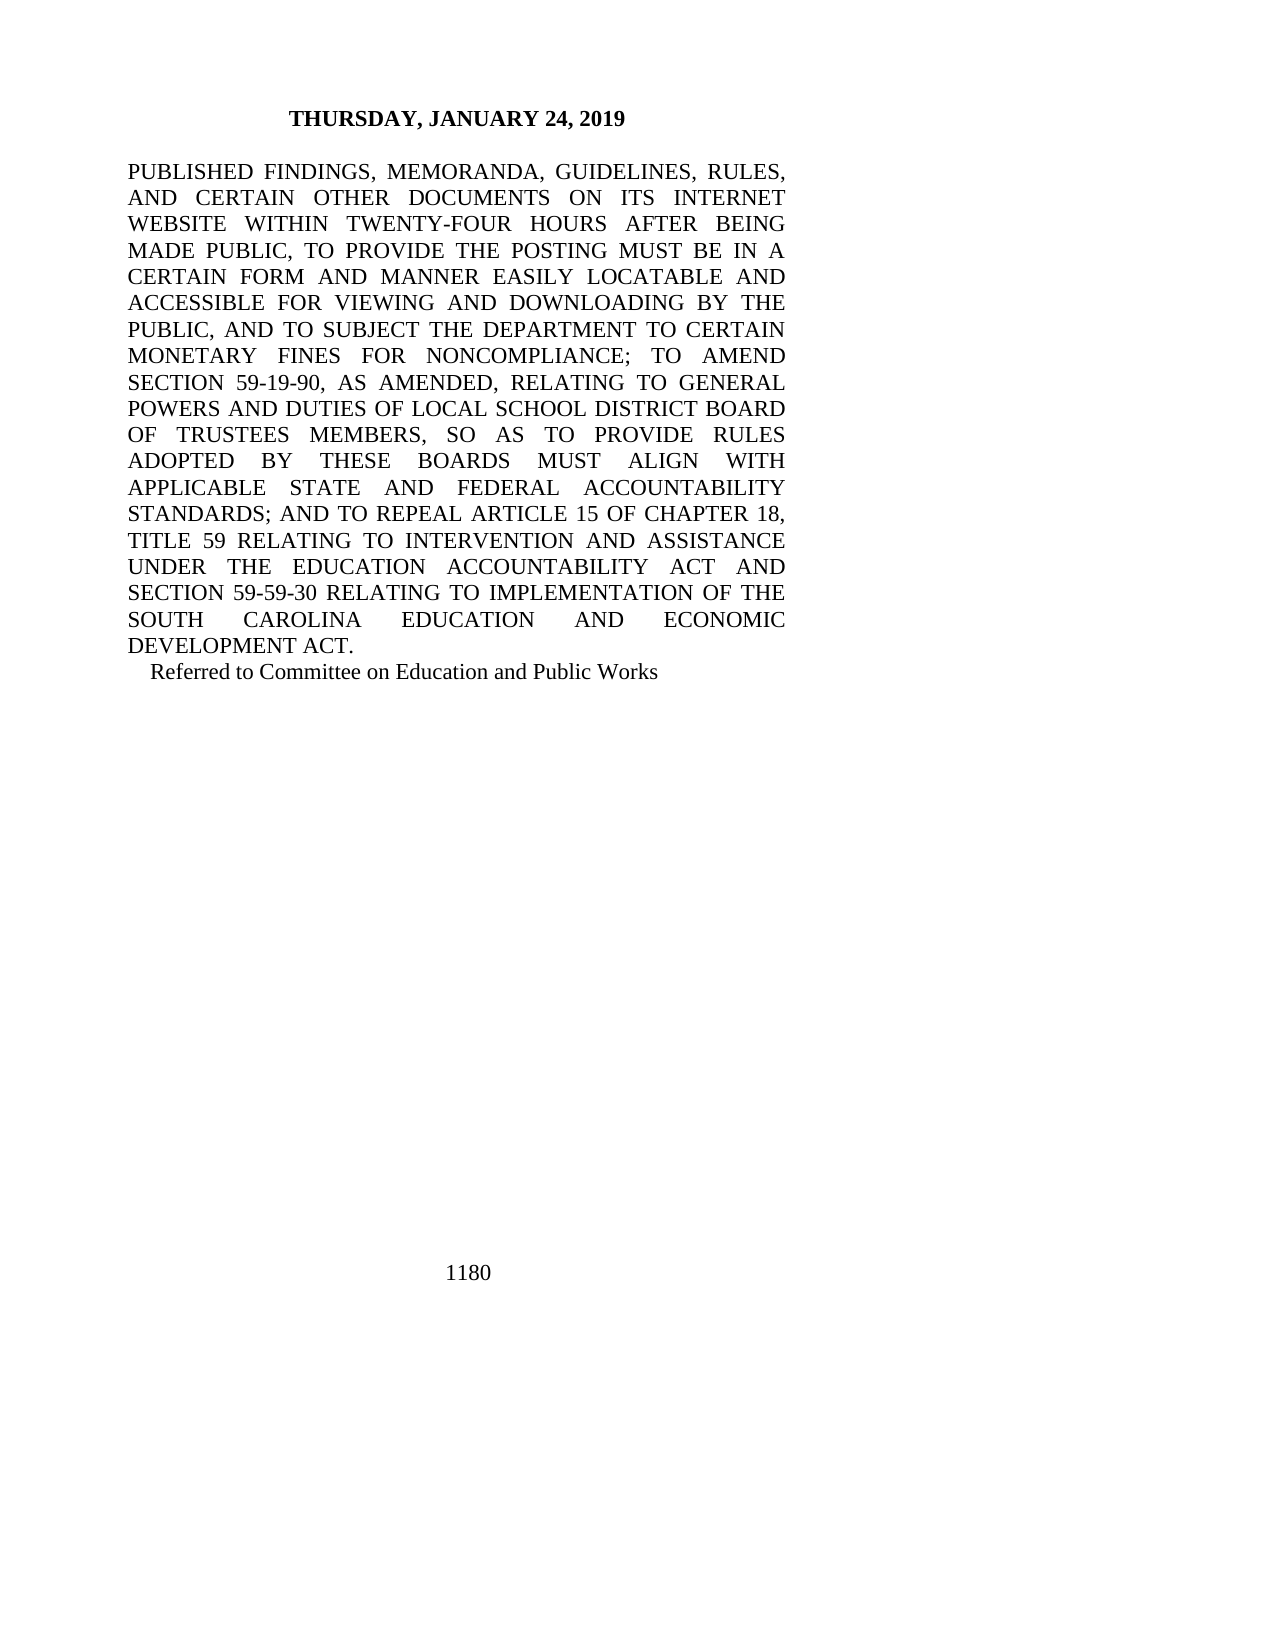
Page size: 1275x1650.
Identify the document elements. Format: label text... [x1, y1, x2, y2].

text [127, 158, 786, 658]
text Referred to Committee on Education and Public Works [127, 658, 786, 685]
